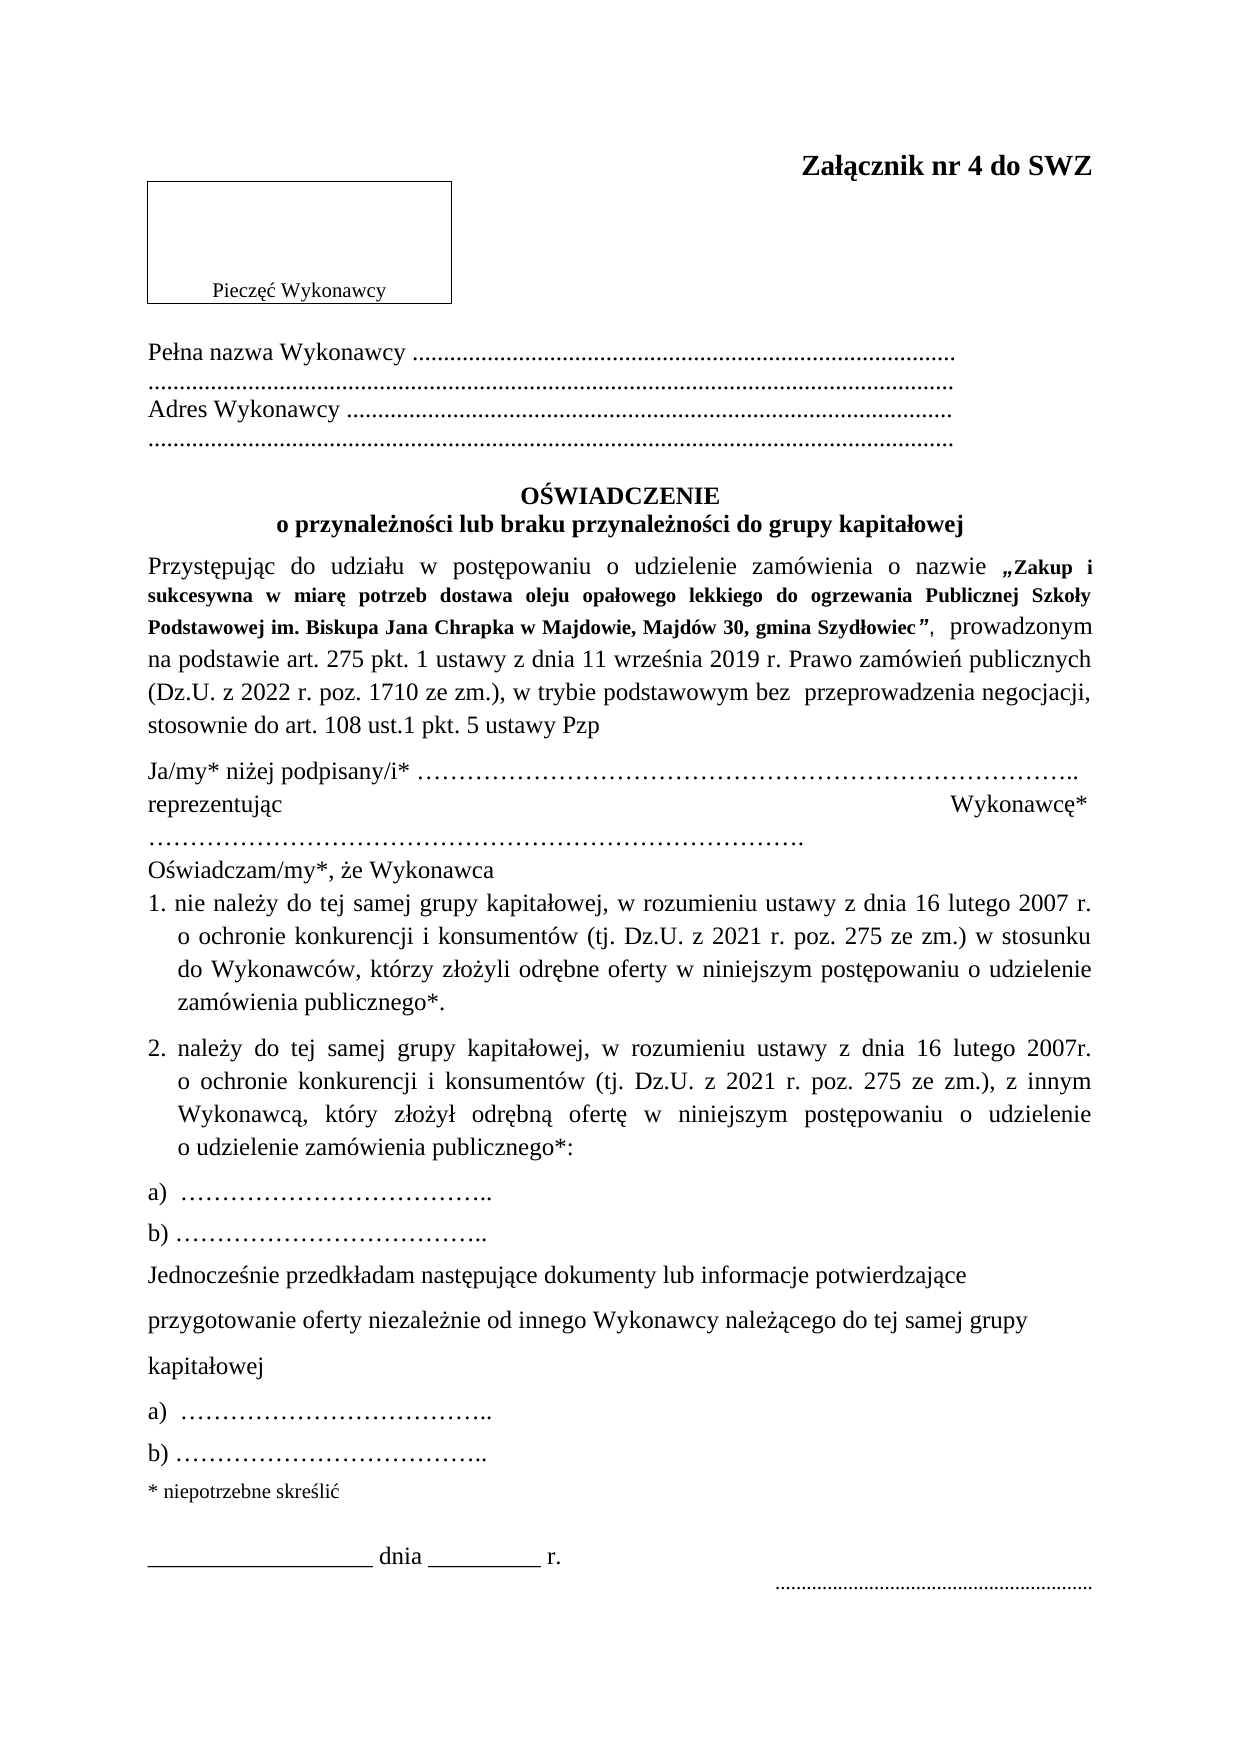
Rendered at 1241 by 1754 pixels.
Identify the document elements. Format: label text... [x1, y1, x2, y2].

text b) ……………………………….. [148, 1218, 1093, 1247]
text 1. nie należy do tej samej grupy kapitałowej, w rozumieniu ustawy z dnia 16 lutego 2007 r. o ochronie konkurencji i konsumentów (tj. Dz.U. z 2021 r. poz. 275 ze zm.) w stosunku do Wykonawców, którzy złożyli odrębne oferty w niniejszym postępowaniu o udzielenie zamówienia publicznego*. [148, 888, 1093, 1016]
text OŚWIADCZENIE [148, 481, 1093, 509]
text Ja/my* niżej podpisany/i* …………………………………………………………………….. [148, 756, 1088, 785]
text Pełna nazwa Wykonawcy ....................................................................................... [148, 337, 1093, 366]
text Przystępując do udziału w postępowaniu o udzielenie zamówienia o nazwie „Zakup i sukcesywna w miarę potrzeb dostawa oleju opałowego lekkiego do ogrzewania Publicznej Szkoły Podstawowej im. Biskupa Jana Chrapka w Majdowie, Majdów 30, gmina Szydłowiec”, prowadzonym na podstawie art. 275 pkt. 1 ustawy z dnia 11 września 2019 r. Prawo zamówień publicznych (Dz.U. z 2022 r. poz. 1710 ze zm.), w trybie podstawowym bez przeprowadzenia negocjacji, stosownie do art. 108 ust.1 pkt. 5 ustawy Pzp [148, 551, 1093, 739]
text reprezentując Wykonawcę* ……………………………………………………………………. [148, 789, 1088, 851]
table_header Pieczęć Wykonawcy [148, 182, 451, 302]
text przygotowanie oferty niezależnie od innego Wykonawcy należącego do tej samej grupy [148, 1305, 1093, 1334]
text Załącznik nr 4 do SWZ [148, 148, 1093, 181]
text a) ……………………………….. [148, 1396, 1093, 1425]
text Oświadczam/my*, że Wykonawca [148, 855, 1088, 884]
text a) ……………………………….. [148, 1177, 1093, 1206]
text ................................................................................................................................. [148, 366, 1093, 394]
text __________________ dnia _________ r. [148, 1541, 1093, 1570]
text kapitałowej [148, 1351, 1093, 1379]
text b) ……………………………….. [148, 1438, 1093, 1466]
text Adres Wykonawcy ................................................................................................. [148, 394, 1093, 423]
text Jednocześnie przedkładam następujące dokumenty lub informacje potwierdzające [148, 1260, 1093, 1288]
text ................................................................................................................................. [148, 423, 1093, 452]
text o przynależności lub braku przynależności do grupy kapitałowej [148, 509, 1093, 538]
text ............................................................. [148, 1570, 1093, 1594]
text * niepotrzebne skreślić [148, 1479, 1093, 1503]
text 2. należy do tej samej grupy kapitałowej, w rozumieniu ustawy z dnia 16 lutego 2007r. o ochronie konkurencji i konsumentów (tj. Dz.U. z 2021 r. poz. 275 ze zm.), z innym Wykonawcą, który złożył odrębną ofertę w niniejszym postępowaniu o udzielenie o udzielenie zamówienia publicznego*: [148, 1033, 1093, 1161]
